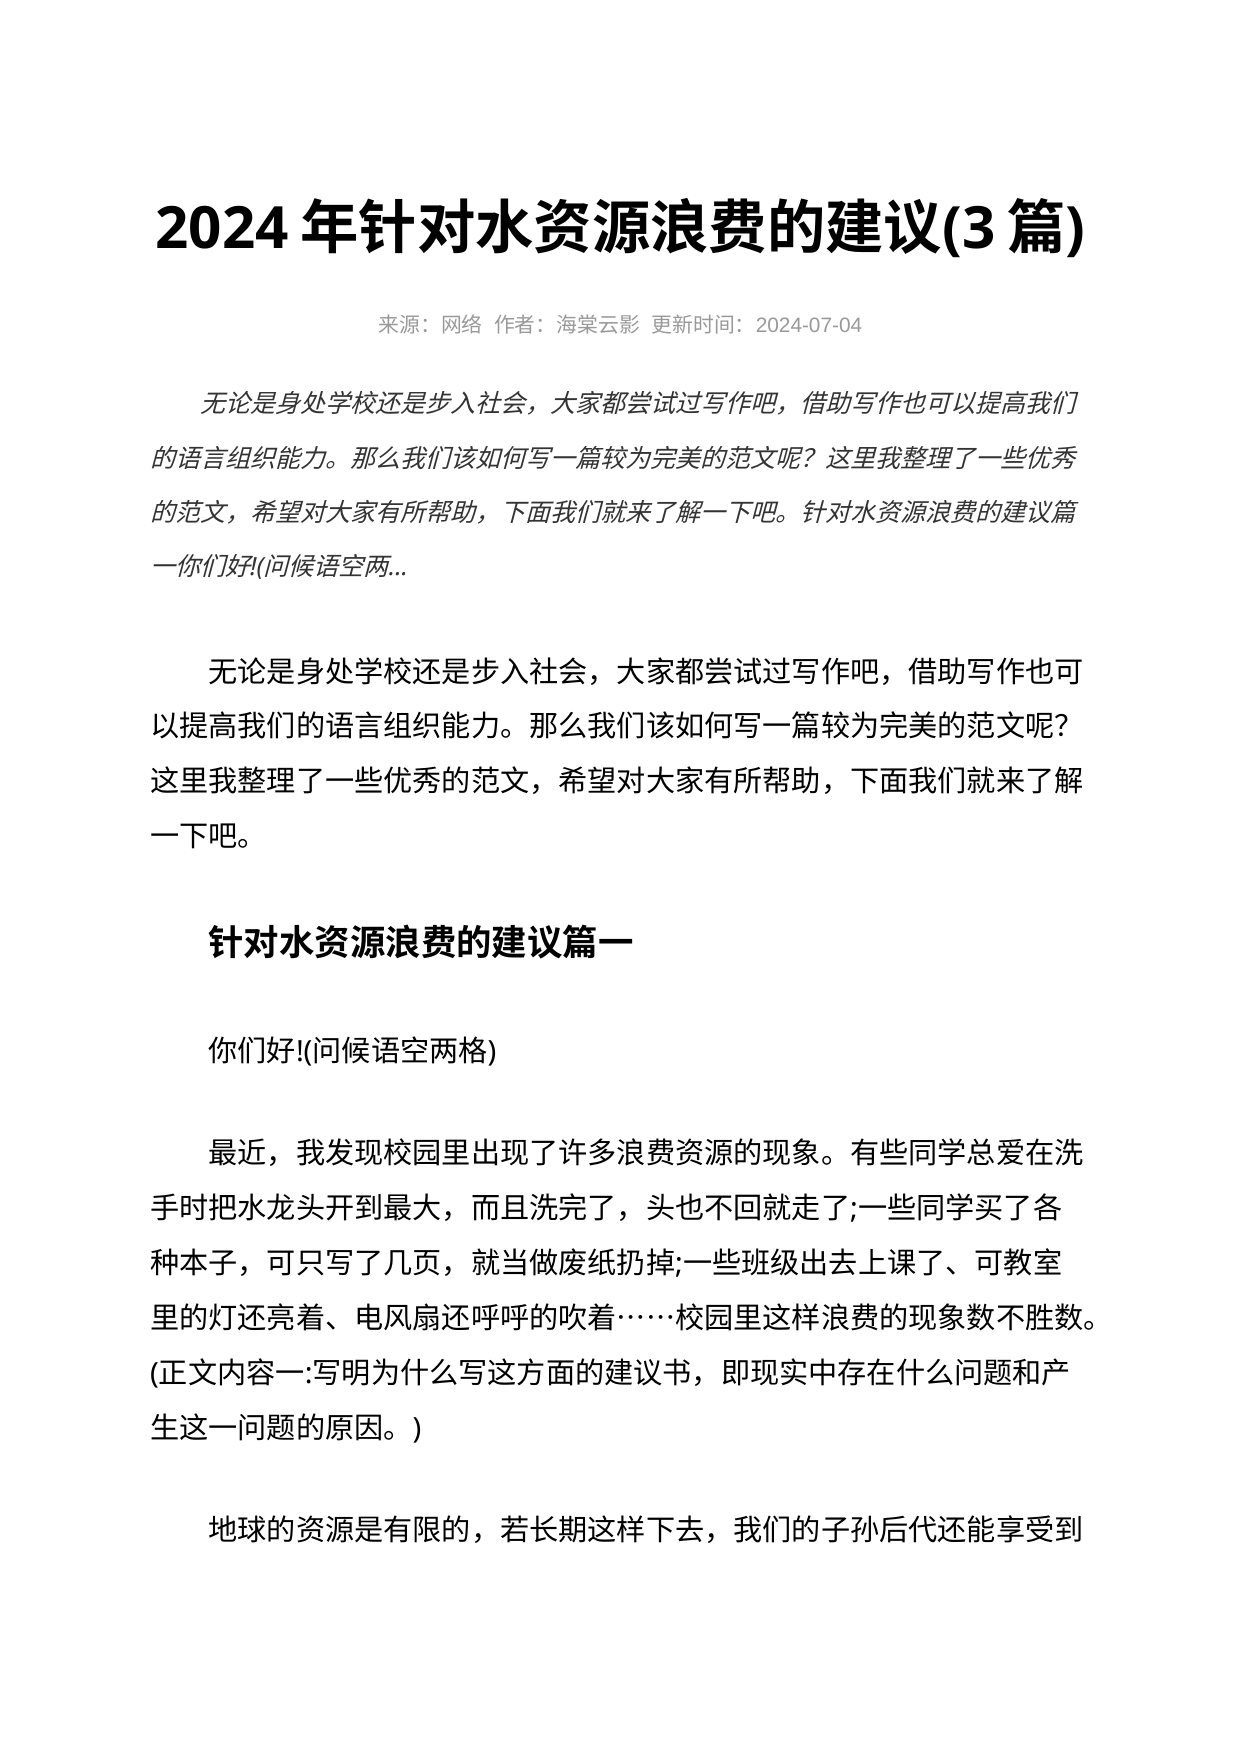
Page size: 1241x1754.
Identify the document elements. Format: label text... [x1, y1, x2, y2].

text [150, 1507, 1090, 1549]
text 针对水资源浪费的建议篇一 [150, 914, 1090, 966]
text 最近，我发现校园里出现了许多浪费资源的现象。有些同学总爱在洗手时把水龙头开到最大，而且洗完了，头也不回就走了;一些同学买了各种本子，可只写了几页，就当做废纸扔掉;一些班级出去上课了、可教室里的灯还亮着、电风扇还呼呼的吹着……校园里这样浪费的现象数不胜数。(正文内容一:写明为什么写这方面的建议书，即现实中存在什么问题和产生这一问题的原因。) [150, 1130, 1090, 1447]
text 你们好!(问候语空两格) [150, 1028, 1090, 1070]
subtitle 2024年针对水资源浪费的建议(3篇) [150, 181, 1090, 266]
text 无论是身处学校还是步入社会，大家都尝试过写作吧，借助写作也可以提高我们的语言组织能力。那么我们该如何写一篇较为完美的范文呢？这里我整理了一些优秀的范文，希望对大家有所帮助，下面我们就来了解一下吧。针对水资源浪费的建议篇一你们好!(问候语空两... [150, 384, 1090, 583]
text 无论是身处学校还是步入社会，大家都尝试过写作吧，借助写作也可以提高我们的语言组织能力。那么我们该如何写一篇较为完美的范文呢？这里我整理了一些优秀的范文，希望对大家有所帮助，下面我们就来了解一下吧。 [150, 648, 1090, 855]
text 来源：网络 作者：海棠云影 更新时间：2024-07-04 [150, 313, 1090, 337]
